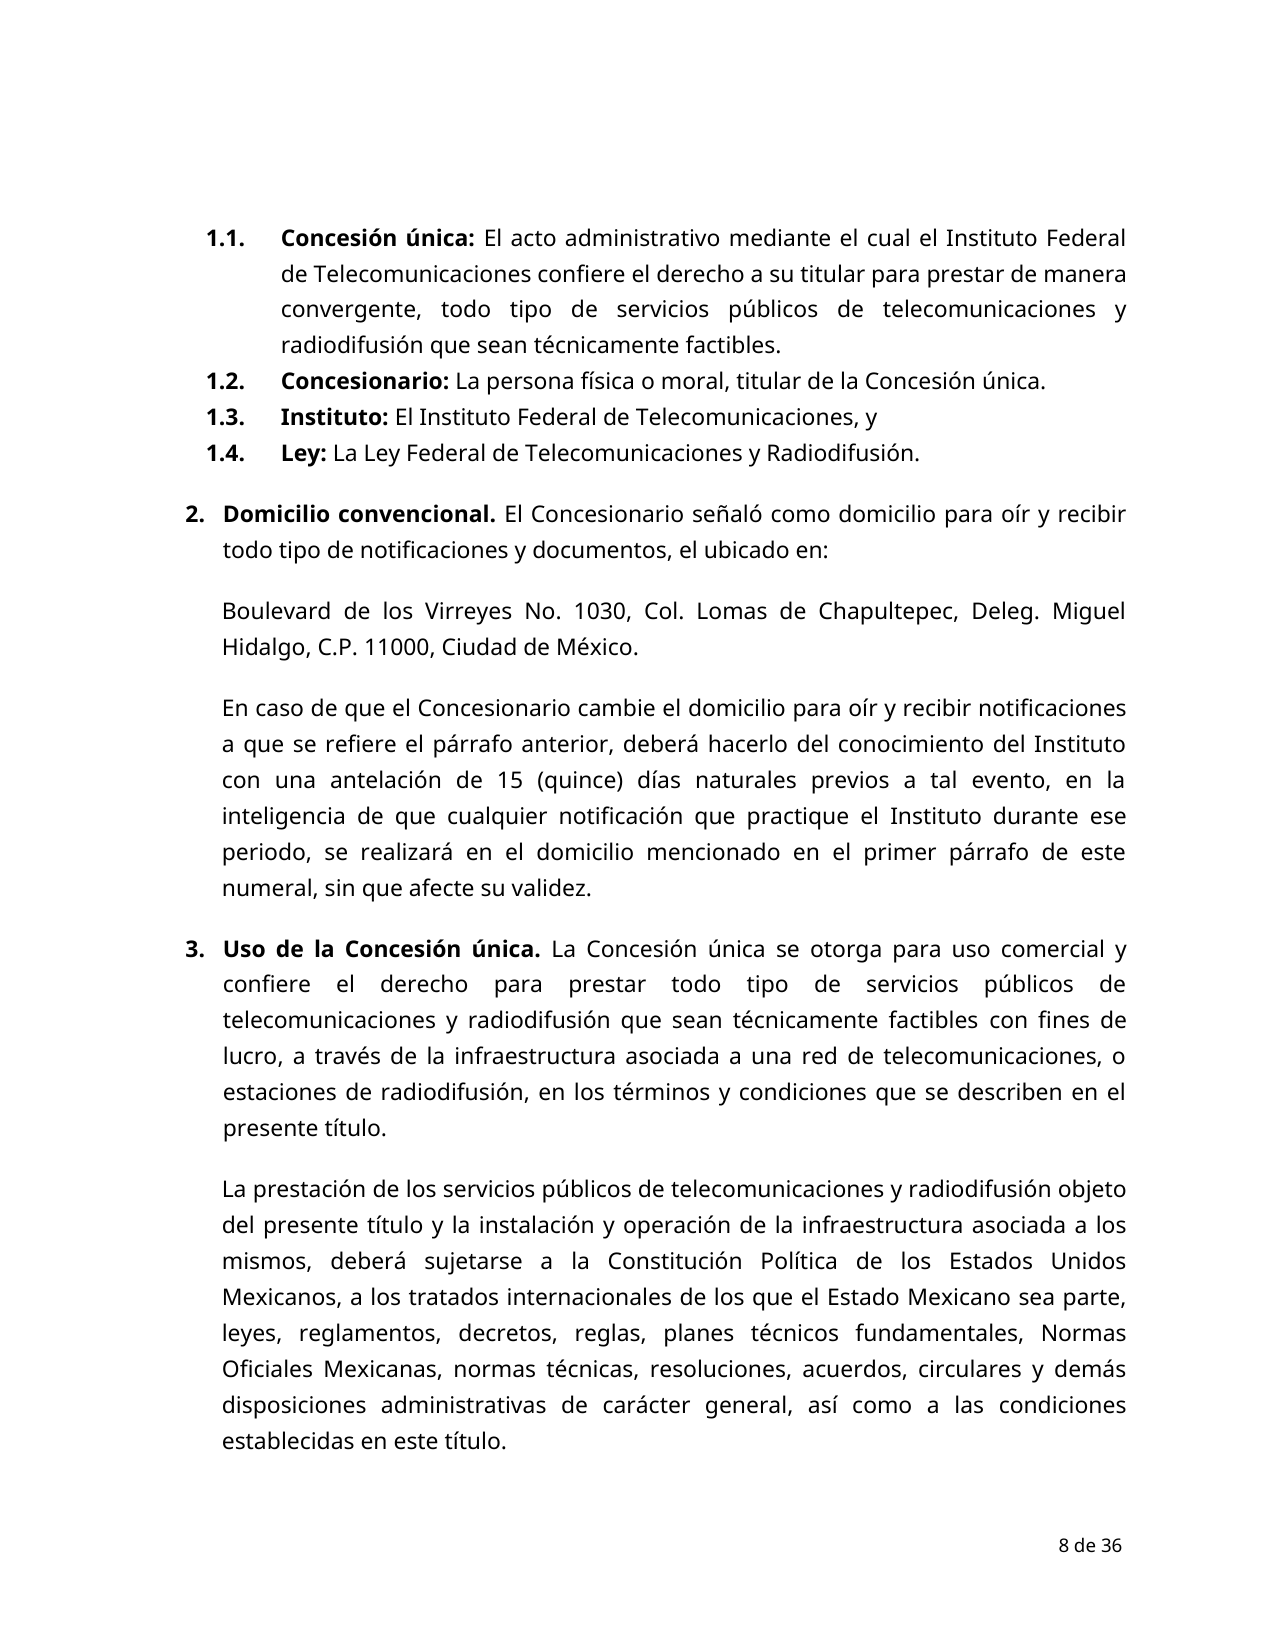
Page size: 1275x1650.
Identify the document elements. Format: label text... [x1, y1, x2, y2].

list Domicilio convencional. El Concesionario señaló como domicilio para oír y recibir todo tipo de notificaciones y documentos, el ubicado en: [185, 498, 1127, 565]
list Instituto: El Instituto Federal de Telecomunicaciones, y [206, 401, 1127, 432]
list Uso de la Concesión única. La Concesión única se otorga para uso comercial y confiere el derecho para prestar todo tipo de servicios públicos de telecomunicaciones y radiodifusión que sean técnicamente factibles con fines de lucro, a través de la infraestructura asociada a una red de telecomunicaciones, o estaciones de radiodifusión, en los términos y condiciones que se describen en el presente título. [185, 932, 1127, 1143]
list Ley: La Ley Federal de Telecomunicaciones y Radiodifusión. [206, 437, 1127, 468]
text En caso de que el Concesionario cambie el domicilio para oír y recibir notificaciones a que se refiere el párrafo anterior, deberá hacerlo del conocimiento del Instituto con una antelación de 15 (quince) días naturales previos a tal evento, en la inteligencia de que cualquier notificación que practique el Instituto durante ese periodo, se realizará en el domicilio mencionado en el primer párrafo de este numeral, sin que afecte su validez. [222, 692, 1127, 903]
list Concesionario: La persona física o moral, titular de la Concesión única. [206, 365, 1127, 397]
text La prestación de los servicios públicos de telecomunicaciones y radiodifusión objeto del presente título y la instalación y operación de la infraestructura asociada a los mismos, deberá sujetarse a la Constitución Política de los Estados Unidos Mexicanos, a los tratados internacionales de los que el Estado Mexicano sea parte, leyes, reglamentos, decretos, reglas, planes técnicos fundamentales, Normas Oficiales Mexicanas, normas técnicas, resoluciones, acuerdos, circulares y demás disposiciones administrativas de carácter general, así como a las condiciones establecidas en este título. [222, 1173, 1127, 1456]
text Boulevard de los Virreyes No. 1030, Col. Lomas de Chapultepec, Deleg. Miguel Hidalgo, C.P. 11000, Ciudad de México. [222, 595, 1127, 662]
list Concesión única: El acto administrativo mediante el cual el Instituto Federal de Telecomunicaciones confiere el derecho a su titular para prestar de manera convergente, todo tipo de servicios públicos de telecomunicaciones y radiodifusión que sean técnicamente factibles. [206, 222, 1127, 361]
